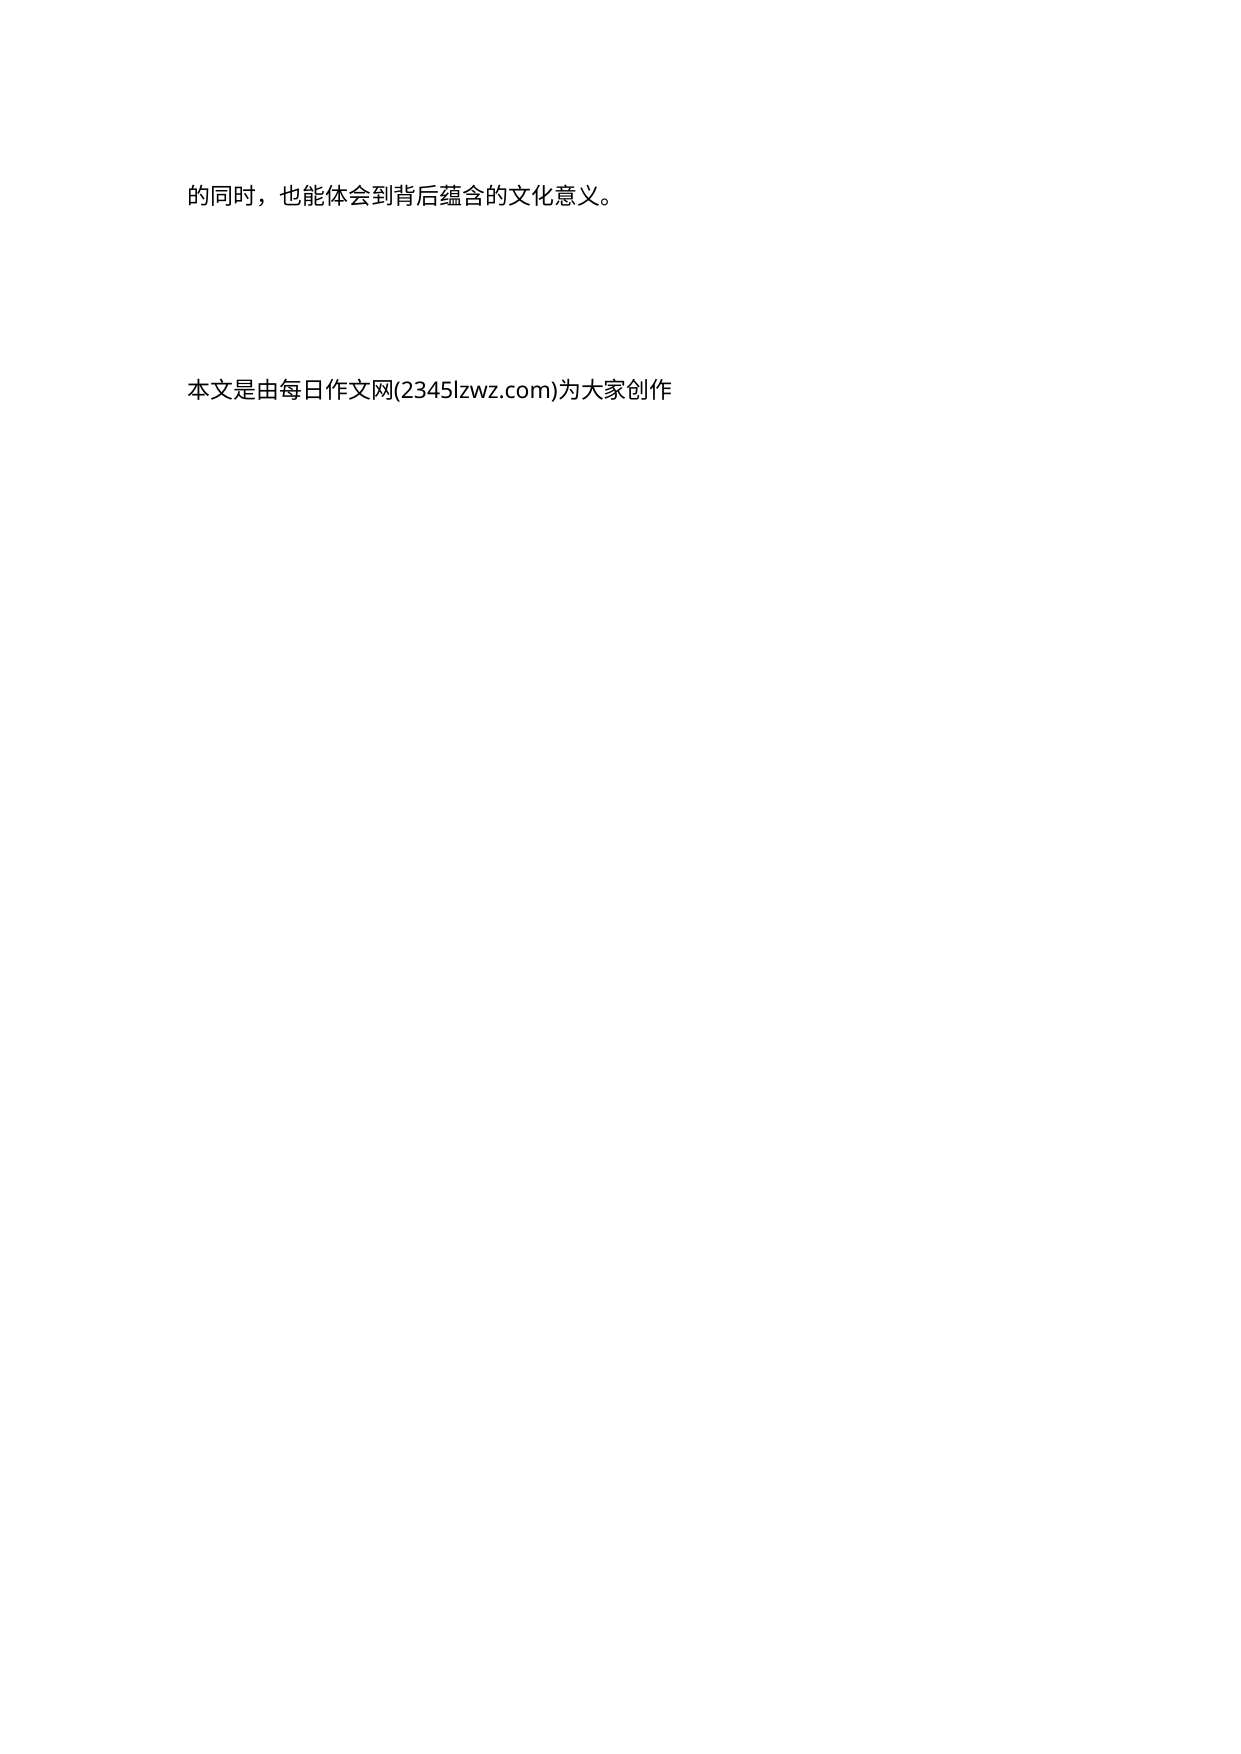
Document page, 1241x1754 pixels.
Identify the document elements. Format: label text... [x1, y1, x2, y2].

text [187, 162, 1053, 227]
text 本文是由每日作文网(2345lzwz.com)为大家创作 [187, 356, 1053, 421]
